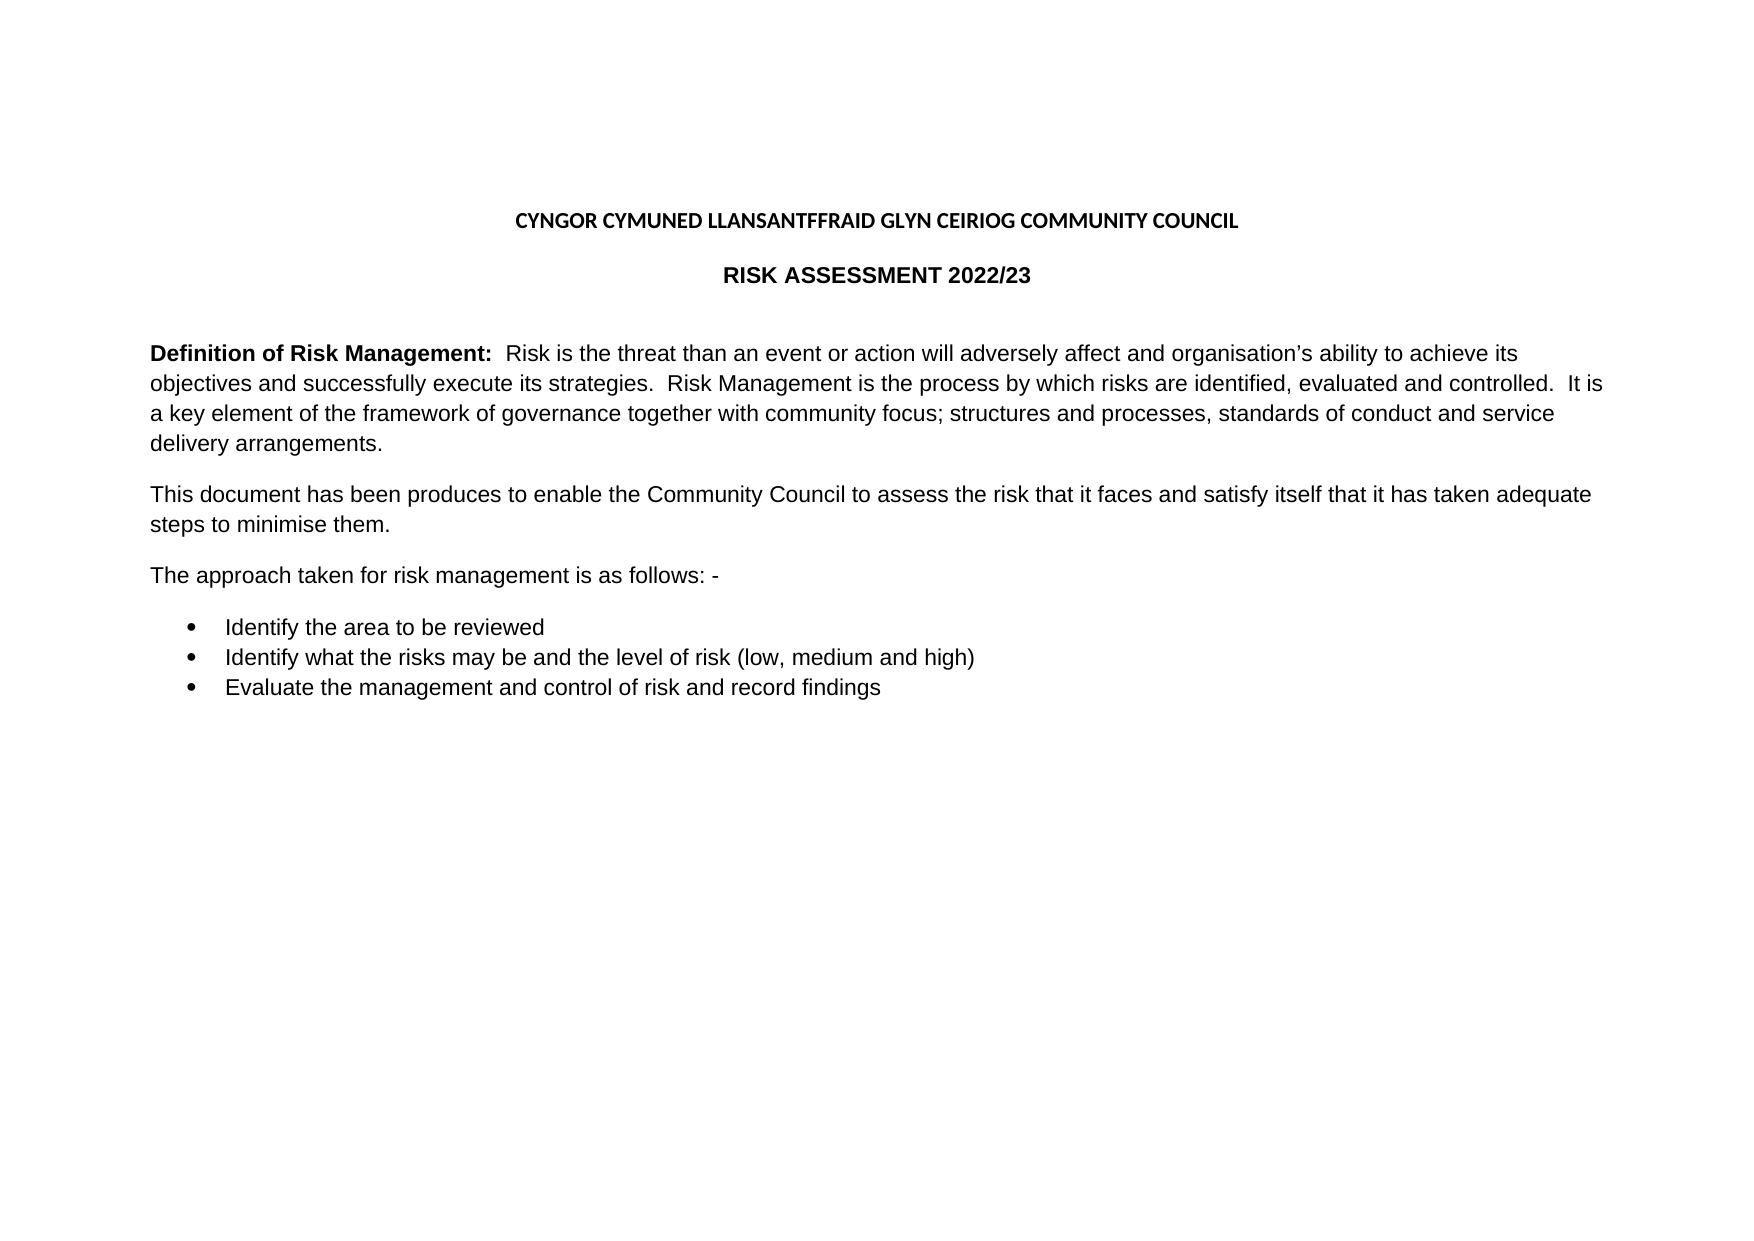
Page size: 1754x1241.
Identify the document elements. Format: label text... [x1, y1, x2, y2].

text RISK ASSESSMENT 2022/23 [150, 262, 1604, 288]
text Definition of Risk Management: Risk is the threat than an event or action will adversely affect and organisation’s ability to achieve its objectives and successfully execute its strategies. Risk Management is the process by which risks are identified, evaluated and controlled. It is a key element of the framework of governance together with community focus; structures and processes, standards of conduct and service delivery arrangements. [150, 339, 1604, 456]
text CYNGOR CYMUNED LLANSANTFFRAID GLYN CEIRIOG COMMUNITY COUNCIL [150, 206, 1604, 234]
text The approach taken for risk management is as follows: - [150, 562, 1604, 589]
list Identify what the risks may be and the level of risk (low, medium and high) [187, 644, 1604, 670]
list Identify the area to be reviewed [187, 613, 1604, 640]
text This document has been produces to enable the Community Council to assess the risk that it faces and satisfy itself that it has taken adequate steps to minimise them. [150, 481, 1604, 538]
list Evaluate the management and control of risk and record findings [187, 674, 1604, 700]
